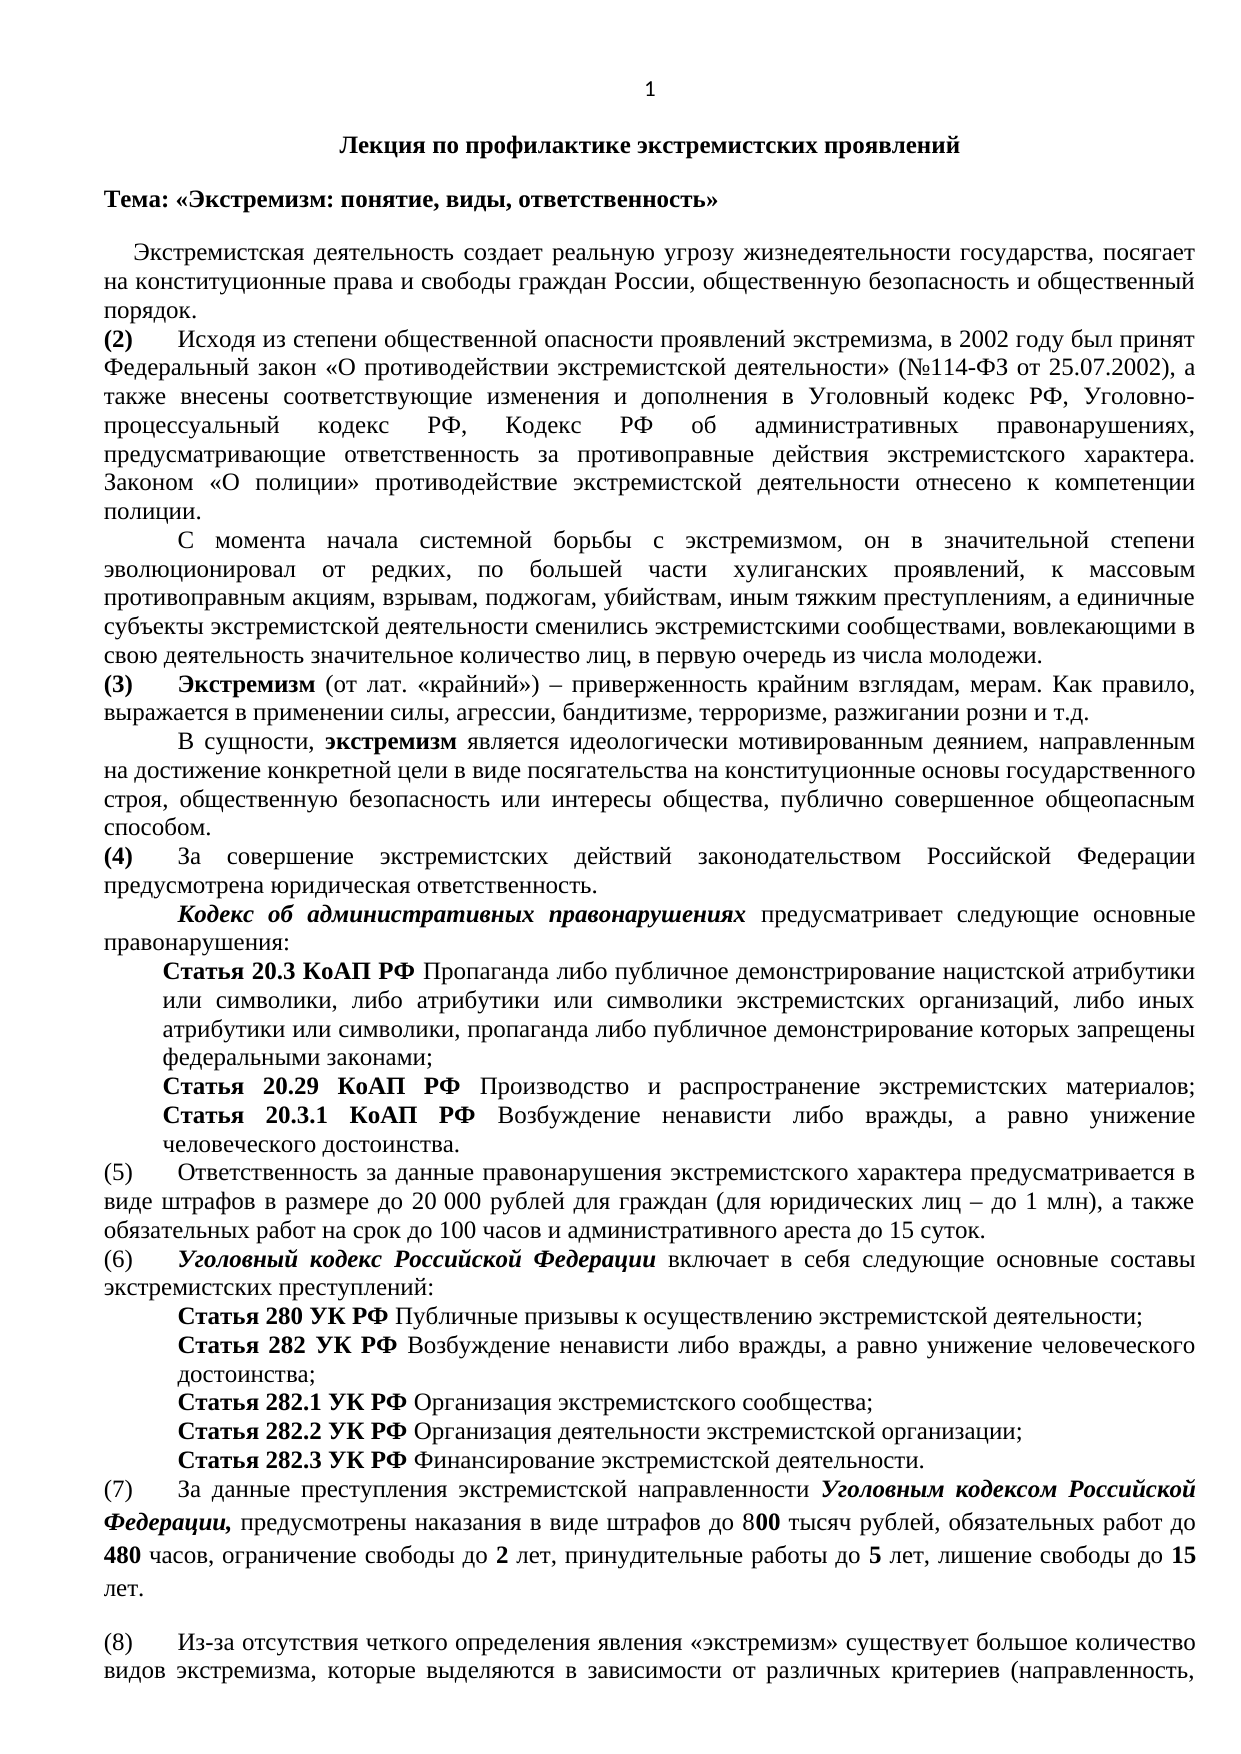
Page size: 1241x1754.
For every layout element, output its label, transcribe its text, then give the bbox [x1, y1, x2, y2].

text В сущности, экстремизм является идеологически мотивированным деянием, направленным на достижение конкретной цели в виде посягательства на конституционные основы государственного строя, общественную безопасность или интересы общества, публично совершенное общеопасным способом. [103, 726, 1196, 841]
text С момента начала системной борьбы с экстремизмом, он в значительной степени эволюционировал от редких, по большей части хулиганских проявлений, к массовым противоправным акциям, взрывам, поджогам, убийствам, иным тяжким преступлениям, а единичные субъекты экстремистской деятельности сменились экстремистскими сообществами, вовлекающими в свою деятельность значительное количество лиц, в первую очередь из числа молодежи. [103, 525, 1196, 669]
text Статья 282.3 УК РФ Финансирование экстремистской деятельности. [177, 1445, 1196, 1474]
text (5) Ответственность за данные правонарушения экстремистского характера предусматривается в виде штрафов в размере до 20 000 рублей для граждан (для юридических лиц – до 1 млн), а также обязательных работ на срок до 100 часов и административного ареста до 15 суток. [103, 1157, 1196, 1244]
text Статья 282.1 УК РФ Организация экстремистского сообщества; [177, 1387, 1196, 1416]
text (3) Экстремизм (от лат. «крайний») – приверженность крайним взглядам, мерам. Как правило, выражается в применении силы, агрессии, бандитизме, терроризме, разжигании розни и т.д. [103, 669, 1196, 726]
text Статья 20.3 КоАП РФ Пропаганда либо публичное демонстрирование нацистской атрибутики или символики, либо атрибутики или символики экстремистских организаций, либо иных атрибутики или символики, пропаганда либо публичное демонстрирование которых запрещены федеральными законами; [162, 956, 1196, 1071]
text (6) Уголовный кодекс Российской Федерации включает в себя следующие основные составы экстремистских преступлений: [103, 1244, 1196, 1301]
text Экстремистская деятельность создает реальную угрозу жизнедеятельности государства, посягает на конституционные права и свободы граждан России, общественную безопасность и общественный порядок. [103, 237, 1196, 324]
text (2) Исходя из степени общественной опасности проявлений экстремизма, в 2002 году был принят Федеральный закон «О противодействии экстремистской деятельности» (№114-ФЗ от 25.07.2002), а также внесены соответствующие изменения и дополнения в Уголовный кодекс РФ, Уголовно-процессуальный кодекс РФ, Кодекс РФ об административных правонарушениях, предусматривающие ответственность за противоправные действия экстремистского характера. Законом «О полиции» противодействие экстремистской деятельности отнесено к компетенции полиции. [103, 324, 1196, 525]
text Лекция по профилактике экстремистских проявлений [103, 130, 1196, 158]
text (7) За данные преступления экстремистской направленности Уголовным кодексом Российской Федерации, предусмотрены наказания в виде штрафов до 800 тысяч рублей, обязательных работ до 480 часов, ограничение свободы до 2 лет, принудительные работы до 5 лет, лишение свободы до 15 лет. [103, 1474, 1196, 1602]
text Кодекс об административных правонарушениях предусматривает следующие основные правонарушения: [103, 899, 1196, 956]
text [103, 1627, 1196, 1684]
text Статья 282.2 УК РФ Организация деятельности экстремистской организации; [177, 1416, 1196, 1445]
text Статья 20.29 КоАП РФ Производство и распространение экстремистских материалов; Статья 20.3.1 КоАП РФ Возбуждение ненависти либо вражды, а равно унижение человеческого достоинства. [162, 1071, 1196, 1157]
text (4) За совершение экстремистских действий законодательством Российской Федерации предусмотрена юридическая ответственность. [103, 841, 1196, 899]
text Статья 280 УК РФ Публичные призывы к осуществлению экстремистской деятельности; [177, 1301, 1196, 1330]
text Статья 282 УК РФ Возбуждение ненависти либо вражды, а равно унижение человеческого достоинства; [177, 1330, 1196, 1387]
text Тема: «Экстремизм: понятие, виды, ответственность» [103, 184, 1196, 212]
